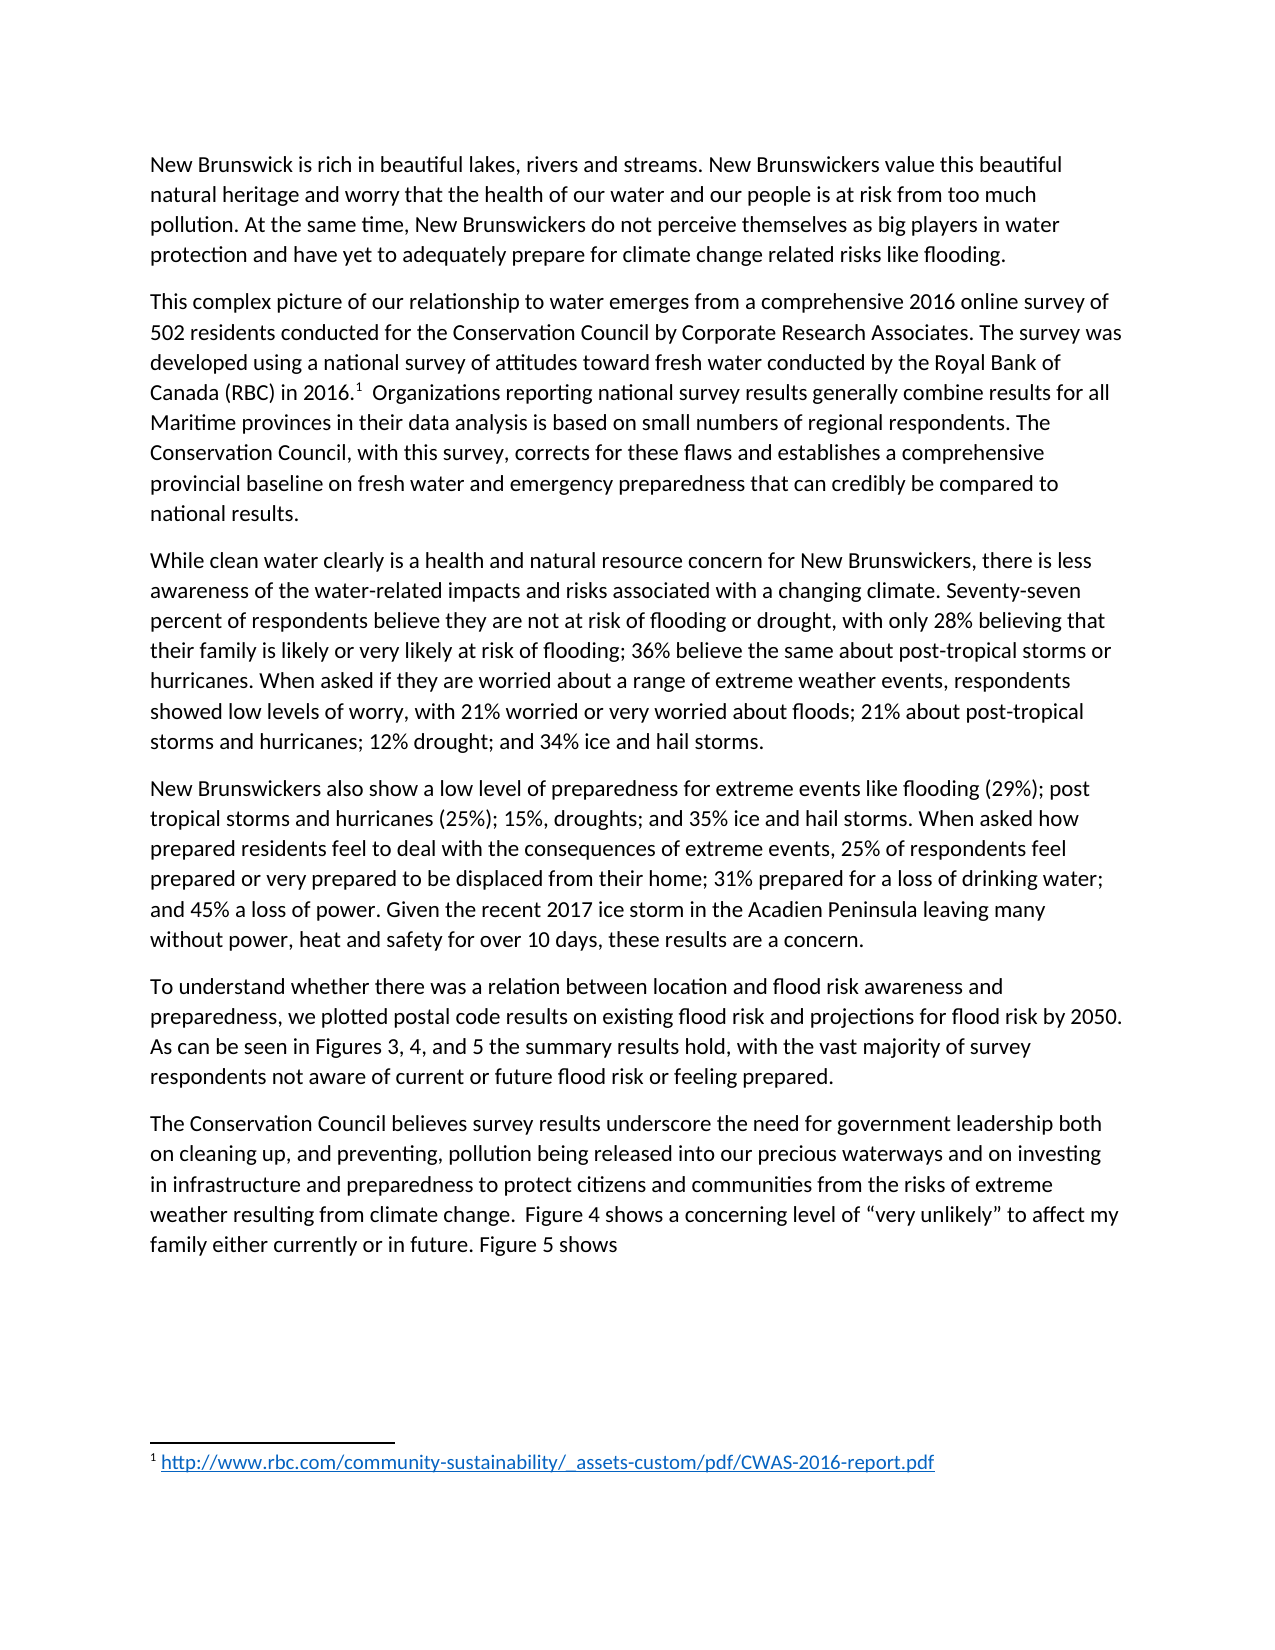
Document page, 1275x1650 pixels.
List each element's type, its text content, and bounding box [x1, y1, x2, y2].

text New Brunswick is rich in beautiful lakes, rivers and streams. New Brunswickers value this beautiful natural heritage and worry that the health of our water and our people is at risk from too much pollution. At the same time, New Brunswickers do not perceive themselves as big players in water protection and have yet to adequately prepare for climate change related risks like flooding. [150, 150, 1125, 269]
text To understand whether there was a relation between location and flood risk awareness and preparedness, we plotted postal code results on existing flood risk and projections for flood risk by 2050. As can be seen in Figures 3, 4, and 5 the summary results hold, with the vast majority of survey respondents not aware of current or future flood risk or feeling prepared. [150, 972, 1125, 1091]
text New Brunswickers also show a low level of preparedness for extreme events like flooding (29%); post tropical storms and hurricanes (25%); 15%, droughts; and 35% ice and hail storms. When asked how prepared residents feel to deal with the consequences of extreme events, 25% of respondents feel prepared or very prepared to be displaced from their home; 31% prepared for a loss of drinking water; and 45% a loss of power. Given the recent 2017 ice storm in the Acadien Peninsula leaving many without power, heat and safety for over 10 days, these results are a concern. [150, 774, 1125, 953]
text The Conservation Council believes survey results underscore the need for government leadership both on cleaning up, and preventing, pollution being released into our precious waterways and on investing in infrastructure and preparedness to protect citizens and communities from the risks of extreme weather resulting from climate change. Figure 4 shows a concerning level of “very unlikely” to affect my family either currently or in future. Figure 5 shows [150, 1109, 1125, 1258]
text While clean water clearly is a health and natural resource concern for New Brunswickers, there is less awareness of the water-related impacts and risks associated with a changing climate. Seventy-seven percent of respondents believe they are not at risk of flooding or drought, with only 28% believing that their family is likely or very likely at risk of flooding; 36% believe the same about post-tropical storms or hurricanes. When asked if they are worried about a range of extreme weather events, respondents showed low levels of worry, with 21% worried or very worried about floods; 21% about post-tropical storms and hurricanes; 12% drought; and 34% ice and hail storms. [150, 546, 1125, 755]
text This complex picture of our relationship to water emerges from a comprehensive 2016 online survey of 502 residents conducted for the Conservation Council by Corporate Research Associates. The survey was developed using a national survey of attitudes toward fresh water conducted by the Royal Bank of Canada (RBC) in 2016. Organizations reporting national survey results generally combine results for all Maritime provinces in their data analysis is based on small numbers of regional respondents. The Conservation Council, with this survey, corrects for these flaws and establishes a comprehensive provincial baseline on fresh water and emergency preparedness that can credibly be compared to national results. [150, 287, 1125, 527]
